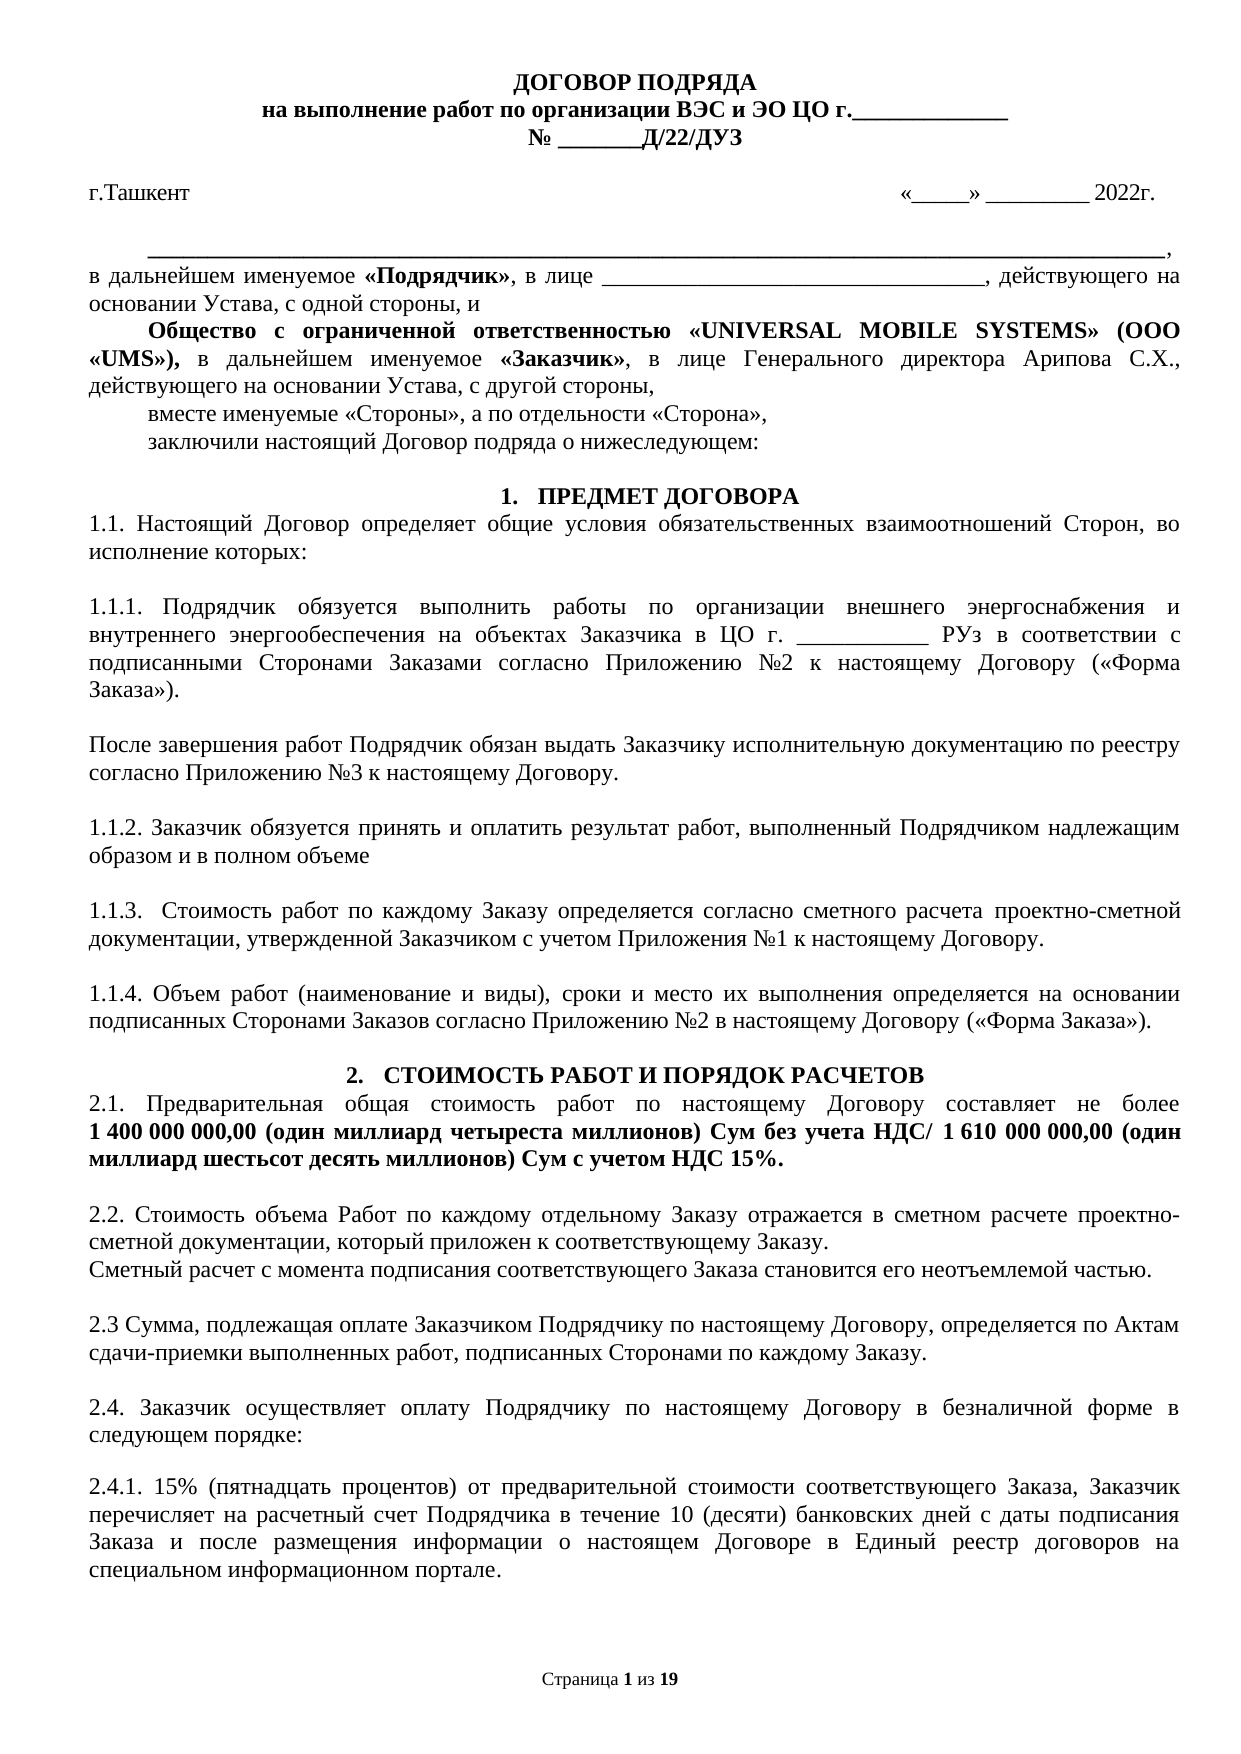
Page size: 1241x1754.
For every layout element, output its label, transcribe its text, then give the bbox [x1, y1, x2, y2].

text Общество с ограниченной ответственностью «UNIVERSAL MOBILE SYSTEMS» (ООО «UMS»), в дальнейшем именуемое «Заказчик», в лице Генерального директора Арипова С.Х., действующего на основании Устава, с другой стороны, [89, 316, 1181, 399]
text 2.4. Заказчик осуществляет оплату Подрядчику по настоящему Договору в безналичной форме в следующем порядке: [89, 1393, 1181, 1448]
text на выполнение работ по организации ВЭС и ЭО ЦО г._____________ [89, 95, 1181, 123]
list СТОИМОСТЬ РАБОТ И ПОРЯДОК РАСЧЕТОВ [89, 1062, 1181, 1089]
text вместе именуемые «Стороны», а по отдельности «Сторона», [89, 399, 1181, 427]
text После завершения работ Подрядчик обязан выдать Заказчику исполнительную документацию по реестру согласно Приложению №3 к настоящему Договору. [89, 730, 1181, 786]
text 1.1.4. Объем работ (наименование и виды), сроки и место их выполнения определяется на основании подписанных Сторонами Заказов согласно Приложению №2 в настоящему Договору («Форма Заказа»). [89, 979, 1181, 1034]
text _____________________________________________________________________________________, в дальнейшем именуемое «Подрядчик», в лице ________________________________, действующего на основании Устава, с одной стороны, и [89, 233, 1181, 316]
text 2.3 Сумма, подлежащая оплате Заказчиком Подрядчику по настоящему Договору, определяется по Актам сдачи-приемки выполненных работ, подписанных Сторонами по каждому Заказу. [89, 1310, 1181, 1365]
list ПРЕДМЕТ ДОГОВОРА [118, 482, 1181, 509]
text 2.1. Предварительная общая стоимость работ по настоящему Договору составляет не более 1 400 000 000,00 (один миллиард четыреста миллионов) Сум без учета НДС/ 1 610 000 000,00 (один миллиард шестьсот десять миллионов) Сум с учетом НДС 15%. [89, 1089, 1181, 1172]
text ДОГОВОР ПОДРЯДА [89, 68, 1181, 95]
list Подрядчик обязуется выполнить работы по организации внешнего энергоснабжения и внутреннего энергообеспечения на объектах Заказчика в ЦО г. ___________ РУз в соответствии с подписанными Сторонами Заказами согласно Приложению №2 к настоящему Договору («Форма Заказа»). [89, 592, 1181, 703]
text 2.4.1. 15% (пятнадцать процентов) от предварительной стоимости соответствующего Заказа, Заказчик перечисляет на расчетный счет Подрядчика в течение 10 (десяти) банковских дней с даты подписания Заказа и после размещения информации о настоящем Договоре в Единый реестр договоров на специальном информационном портале. [89, 1472, 1181, 1582]
text 1.1. Настоящий Договор определяет общие условия обязательственных взаимоотношений Сторон, во исполнение которых: [89, 509, 1181, 565]
text 2.2. Стоимость объема Работ по каждому отдельному Заказу отражается в сметном расчете проектно-сметной документации, который приложен к соответствующему Заказу. [89, 1199, 1181, 1255]
text № _______Д/22/ДУЗ [89, 123, 1181, 151]
text заключили настоящий Договор подряда о нижеследующем: [89, 427, 1181, 454]
text 1.1.2. Заказчик обязуется принять и оплатить результат работ, выполненный Подрядчиком надлежащим образом и в полном объеме [89, 813, 1181, 868]
text 1.1.3. Стоимость работ по каждому Заказу определяется согласно сметного расчета проектно-сметной документации, утвержденной Заказчиком с учетом Приложения №1 к настоящему Договору. [89, 896, 1181, 951]
text Сметный расчет с момента подписания соответствующего Заказа становится его неотъемлемой частью. [89, 1255, 1181, 1282]
text г.Ташкент «_____» _________ 2022г. [89, 178, 1181, 206]
